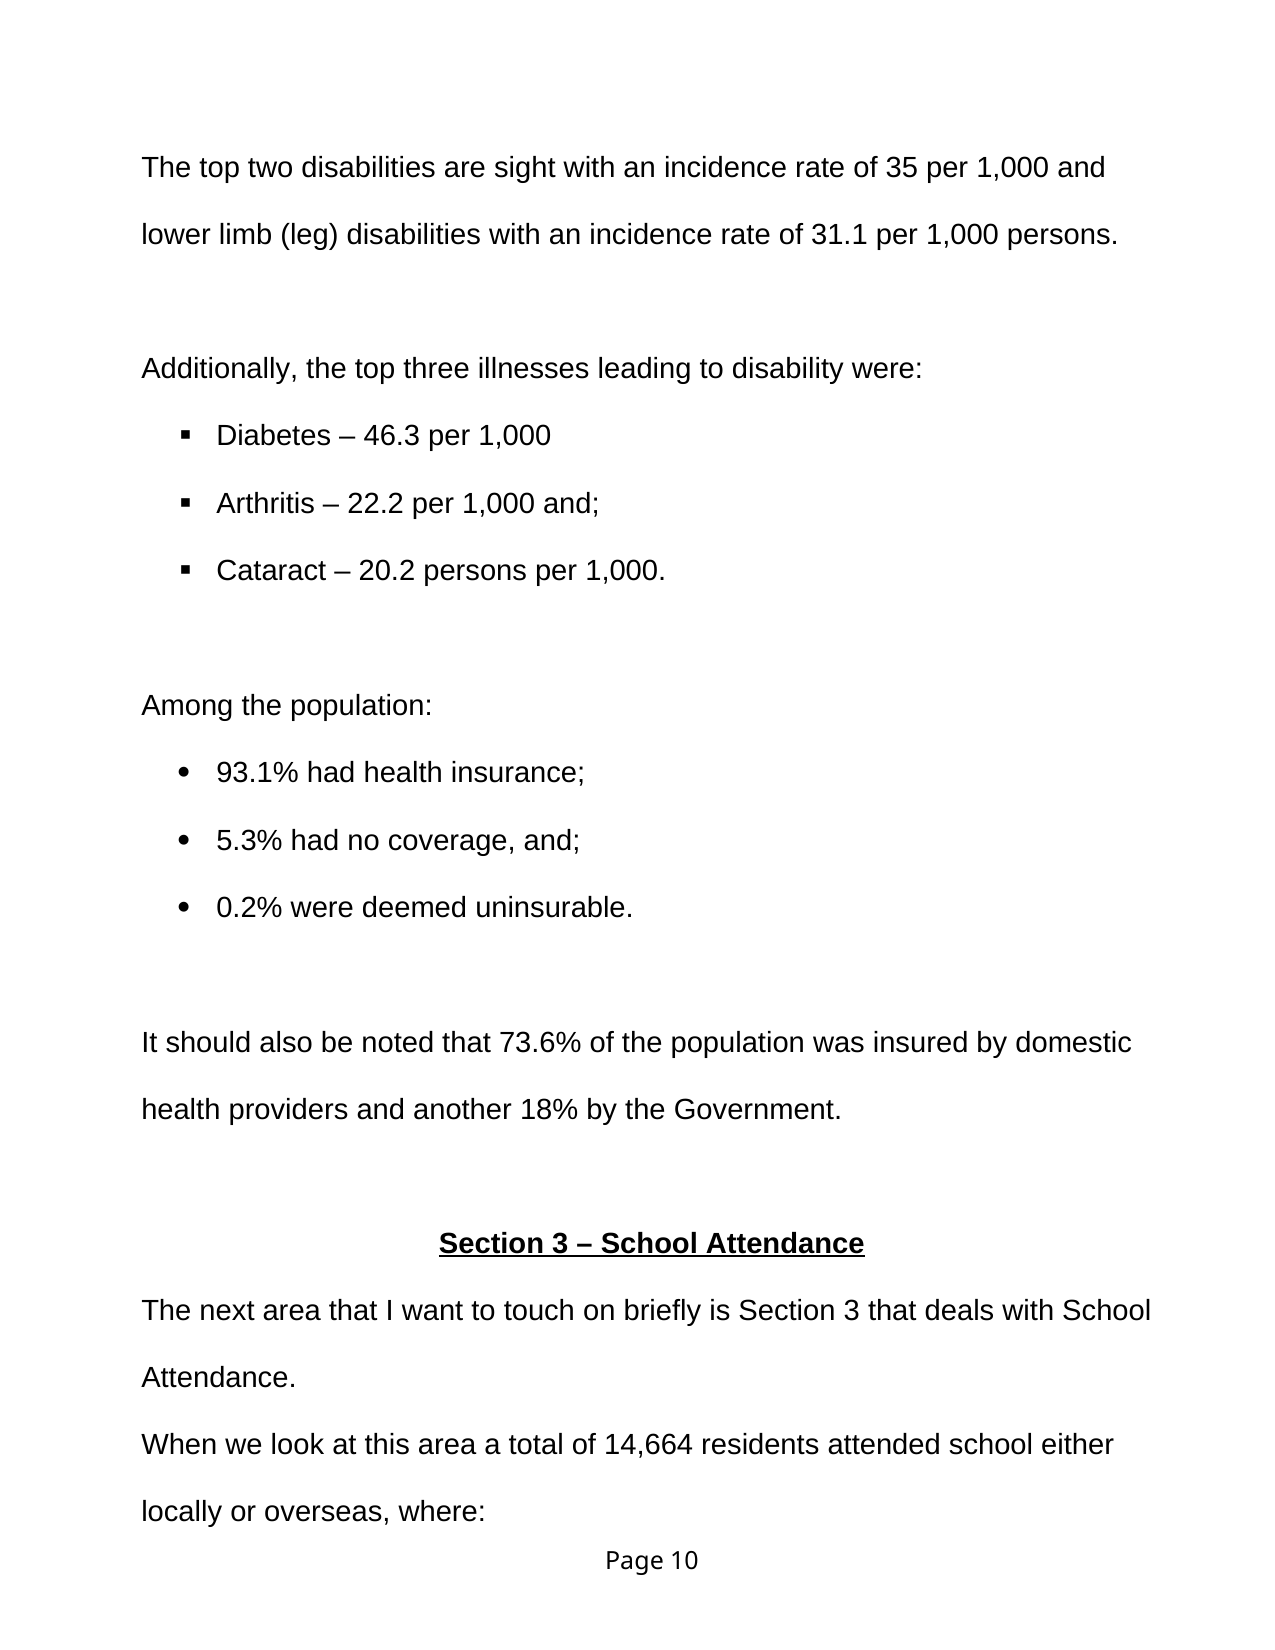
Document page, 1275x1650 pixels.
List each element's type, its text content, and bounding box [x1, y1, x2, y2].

text Additionally, the top three illnesses leading to disability were: [141, 351, 1162, 385]
text The next area that I want to touch on briefly is Section 3 that deals with School Attendance. [141, 1293, 1162, 1393]
list Cataract – 20.2 persons per 1,000. [178, 553, 1162, 587]
text Section 3 – School Attendance [141, 1226, 1162, 1259]
list Arthritis – 22.2 per 1,000 and; [178, 486, 1162, 519]
text Among the population: [141, 688, 1162, 721]
text The top two disabilities are sight with an incidence rate of 35 per 1,000 and lower limb (leg) disabilities with an incidence rate of 31.1 per 1,000 persons. [141, 150, 1162, 251]
list Diabetes – 46.3 per 1,000 [178, 418, 1162, 452]
text When we look at this area a total of 14,664 residents attended school either locally or overseas, where: [141, 1427, 1162, 1528]
list 5.3% had no coverage, and; [178, 822, 1162, 856]
list 93.1% had health insurance; [178, 755, 1162, 789]
list 0.2% were deemed uninsurable. [178, 890, 1162, 924]
text It should also be noted that 73.6% of the population was insured by domestic health providers and another 18% by the Government. [141, 1024, 1162, 1125]
